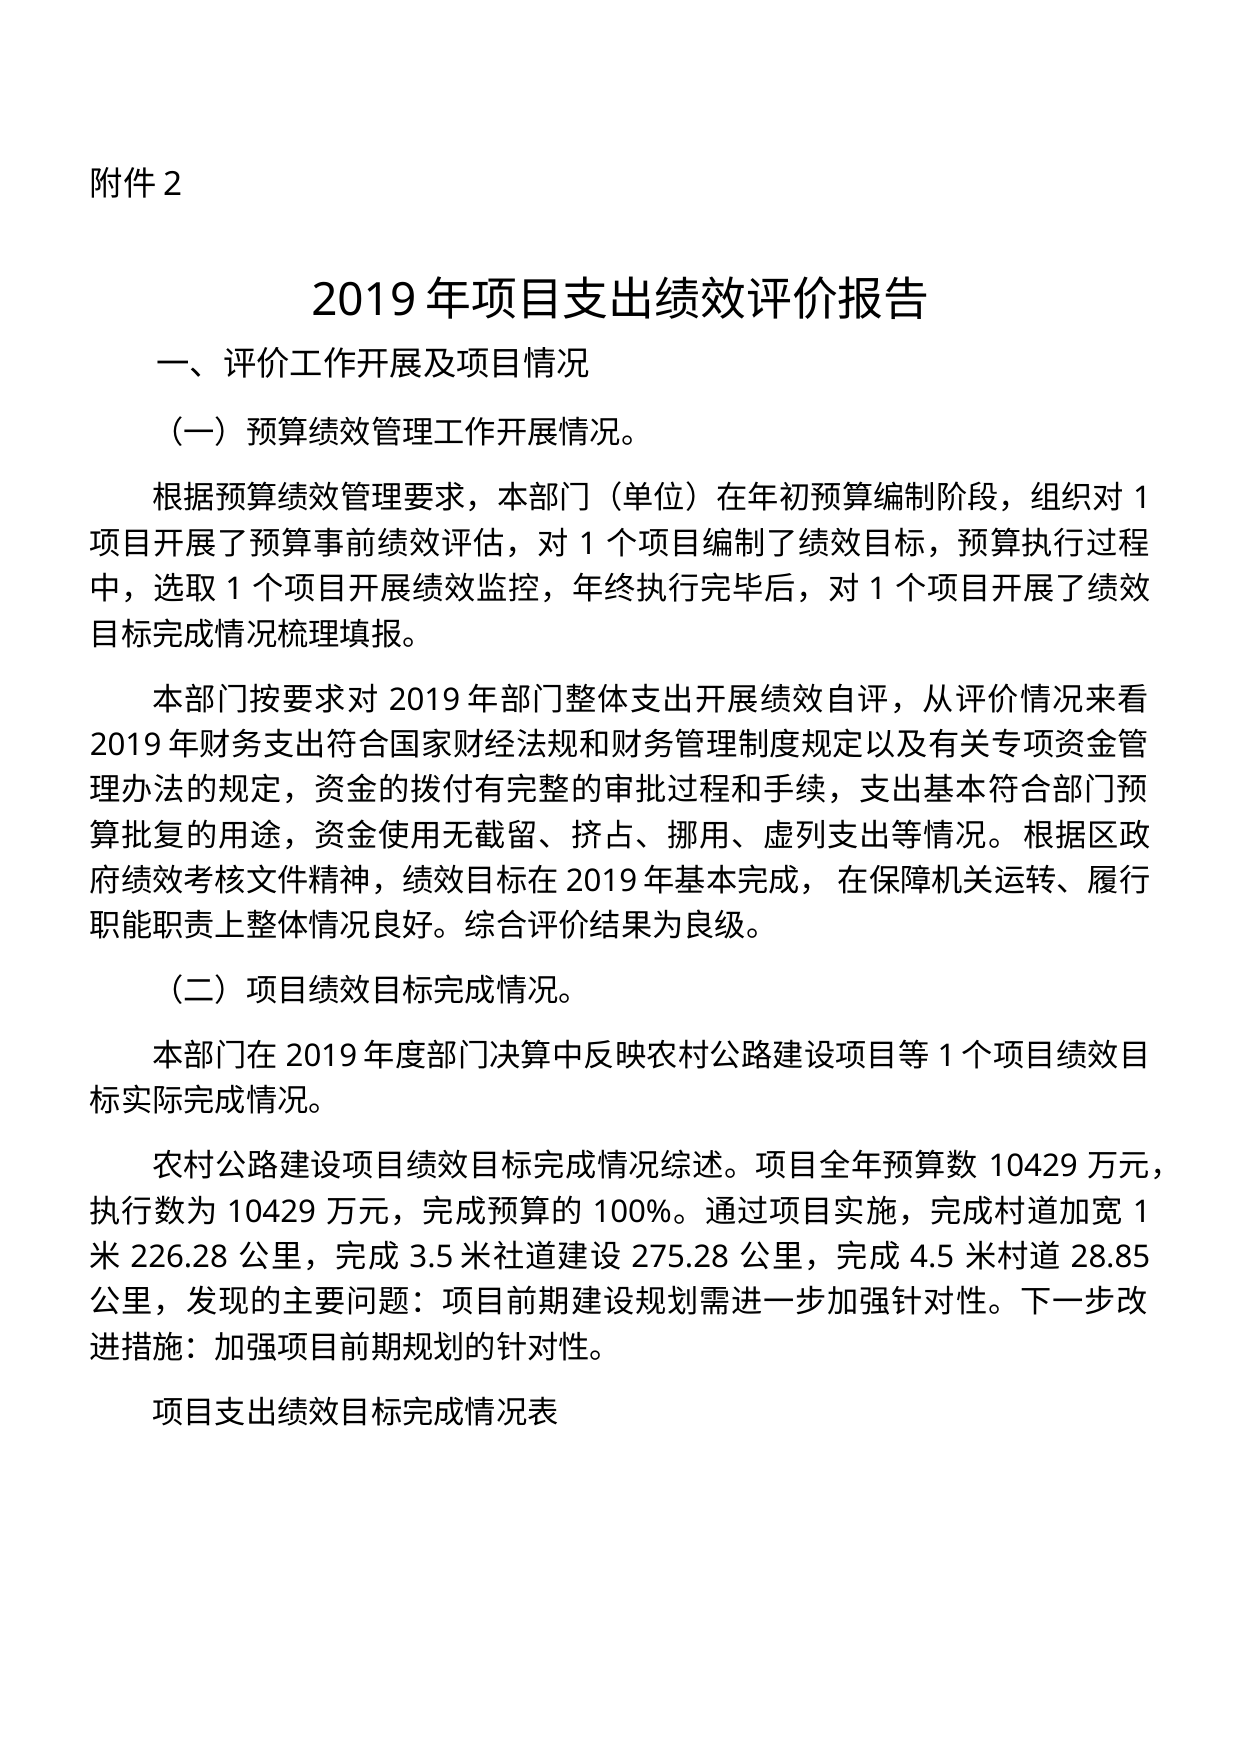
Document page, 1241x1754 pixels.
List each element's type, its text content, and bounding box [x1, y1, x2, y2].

text 项目支出绩效目标完成情况表 [89, 1387, 1151, 1432]
text 根据预算绩效管理要求，本部门（单位）在年初预算编制阶段，组织对 1 项目开展了预算事前绩效评估，对 1 个项目编制了绩效目标，预算执行过程中，选取 1 个项目开展绩效监控，年终执行完毕后，对 1 个项目开展了绩效目标完成情况梳理填报。 [89, 472, 1151, 654]
text （一）预算绩效管理工作开展情况。 [89, 408, 1151, 453]
subtitle 附件2 [89, 156, 1151, 205]
text 本部门按要求对 2019年部门整体支出开展绩效自评，从评价情况来看 2019年财务支出符合国家财经法规和财务管理制度规定以及有关专项资金管理办法的规定，资金的拨付有完整的审批过程和手续，支出基本符合部门预算批复的用途，资金使用无截留、挤占、挪用、虚列支出等情况。根据区政府绩效考核文件精神，绩效目标在 2019年基本完成， 在保障机关运转、履行职能职责上整体情况良好。综合评价结果为良级。 [89, 674, 1151, 946]
text 本部门在 2019年度部门决算中反映农村公路建设项目等1个项目绩效目标实际完成情况。 [89, 1030, 1151, 1121]
text 农村公路建设项目绩效目标完成情况综述。项目全年预算数 10429 万元，执行数为 10429 万元，完成预算的 100%。通过项目实施，完成村道加宽 1 米 226.28 公里，完成 3.5米社道建设 275.28 公里，完成 4.5 米村道 28.85 公里，发现的主要问题：项目前期建设规划需进一步加强针对性。下一步改进措施：加强项目前期规划的针对性。 [89, 1140, 1151, 1367]
text （二）项目绩效目标完成情况。 [89, 965, 1151, 1010]
text 一、评价工作开展及项目情况 [89, 327, 1151, 388]
text 2019年项目支出绩效评价报告 [89, 267, 1151, 327]
